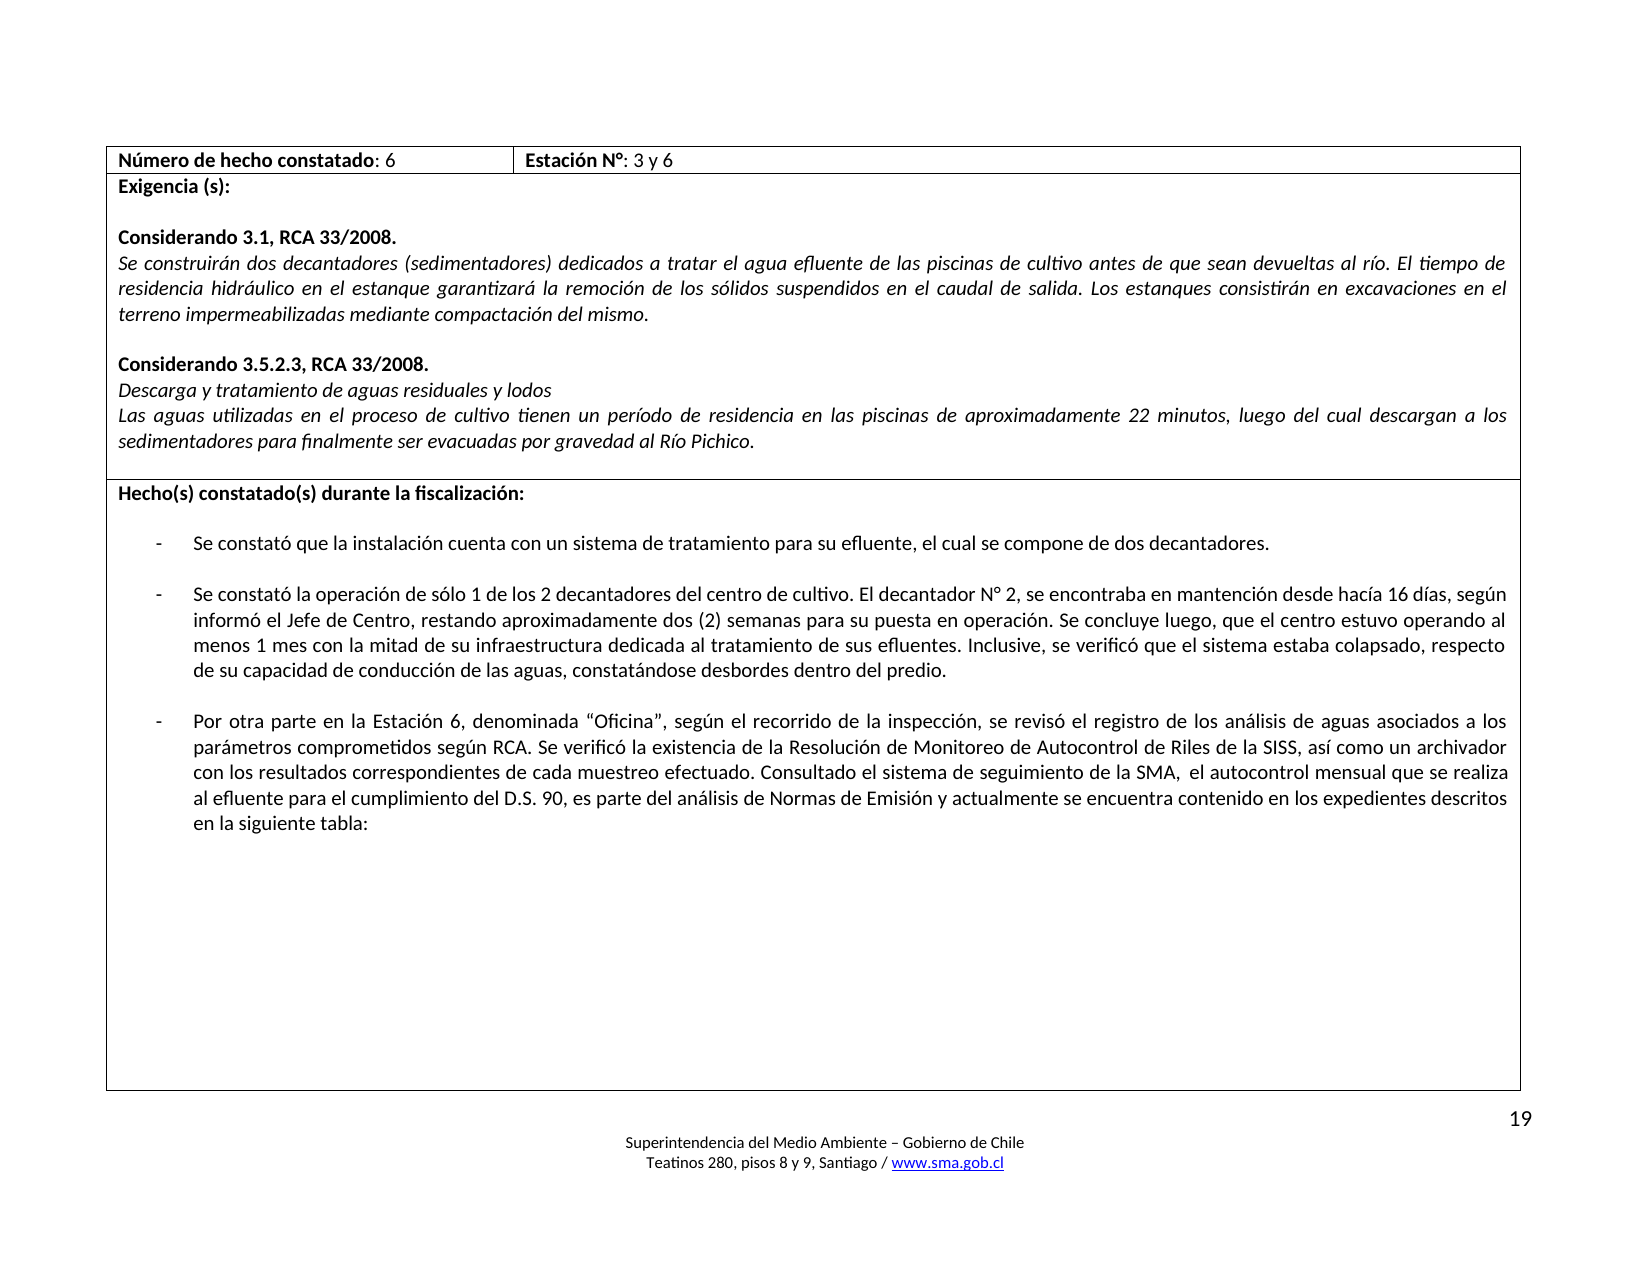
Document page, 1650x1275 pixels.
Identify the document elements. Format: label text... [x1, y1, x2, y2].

table_header Número de hecho constatado: 6 [107, 147, 513, 173]
table_cell Exigencia (s): Considerando 3.1, RCA 33/2008. Se construirán dos decantadores (sedimentadores) dedicados a tratar el agua efluente de las piscinas de cultivo antes de que sean devueltas al río. El tiempo de residencia hidráulico en el estanque garantizará la remoción de los sólidos suspendidos en el caudal de salida. Los estanques consistirán en excavaciones en el terreno impermeabilizadas mediante compactación del mismo. Considerando 3.5.2.3, RCA 33/2008. Descarga y tratamiento de aguas residuales y lodos Las aguas utilizadas en el proceso de cultivo tienen un período de residencia en las piscinas de aproximadamente 22 minutos, luego del cual descargan a los sedimentadores para finalmente ser evacuadas por gravedad al Río Pichico. [107, 174, 1520, 479]
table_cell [107, 480, 1520, 1090]
table_header Estación N°: 3 y 6 [514, 147, 1520, 173]
